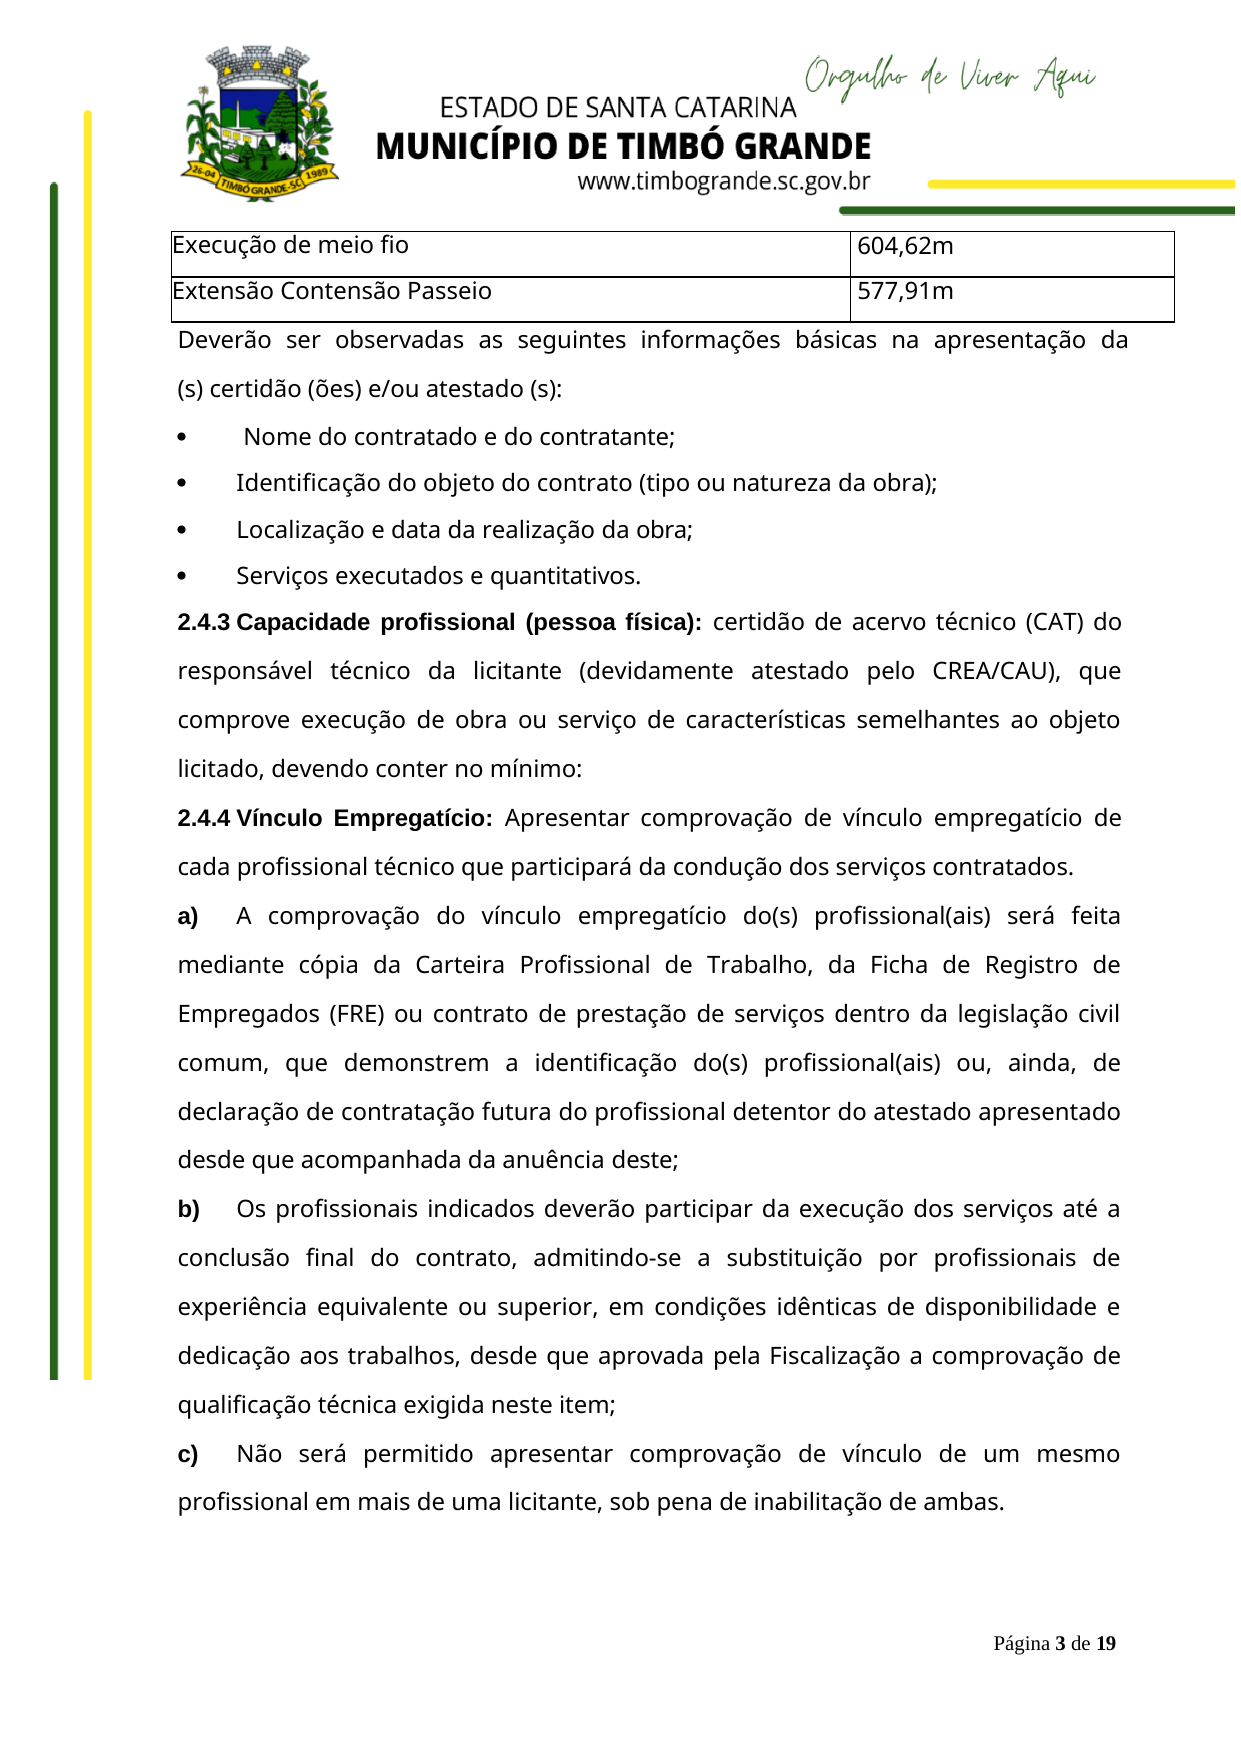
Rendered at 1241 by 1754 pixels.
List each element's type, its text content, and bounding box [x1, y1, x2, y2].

table_cell 604,62m [851, 232, 1174, 276]
text Deverão ser observadas as seguintes informações básicas na apresentação da (s) certidão (ões) e/ou atestado (s): [177, 323, 1129, 404]
list Serviços executados e quantitativos. [177, 559, 1186, 591]
list Vínculo Empregatício: Apresentar comprovação de vínculo empregatício de cada profissional técnico que participará da condução dos serviços contratados. [177, 801, 1122, 882]
list A comprovação do vínculo empregatício do(s) profissional(ais) será feita mediante cópia da Carteira Profissional de Trabalho, da Ficha de Registro de Empregados (FRE) ou contrato de prestação de serviços dentro da legislação civil comum, que demonstrem a identificação do(s) profissional(ais) ou, ainda, de declaração de contratação futura do profissional detentor do atestado apresentado desde que acompanhada da anuência deste; [177, 899, 1122, 1176]
list Nome do contratado e do contratante; [177, 420, 1186, 453]
list Localização e data da realização da obra; [177, 512, 1186, 545]
picture [0, 0, 1235, 1380]
list Capacidade profissional (pessoa física): certidão de acervo técnico (CAT) do responsável técnico da licitante (devidamente atestado pelo CREA/CAU), que comprove execução de obra ou serviço de características semelhantes ao objeto licitado, devendo conter no mínimo: [177, 605, 1122, 784]
table_cell Execução de meio fio [172, 232, 850, 276]
table_cell 577,91m [851, 278, 1174, 321]
list Identificação do objeto do contrato (tipo ou natureza da obra); [177, 466, 1186, 499]
list Não será permitido apresentar comprovação de vínculo de um mesmo profissional em mais de uma licitante, sob pena de inabilitação de ambas. [177, 1436, 1122, 1518]
list Os profissionais indicados deverão participar da execução dos serviços até a conclusão final do contrato, admitindo-se a substituição por profissionais de experiência equivalente ou superior, em condições idênticas de disponibilidade e dedicação aos trabalhos, desde que aprovada pela Fiscalização a comprovação de qualificação técnica exigida neste item; [177, 1192, 1122, 1420]
table_cell Extensão Contensão Passeio [172, 278, 850, 321]
